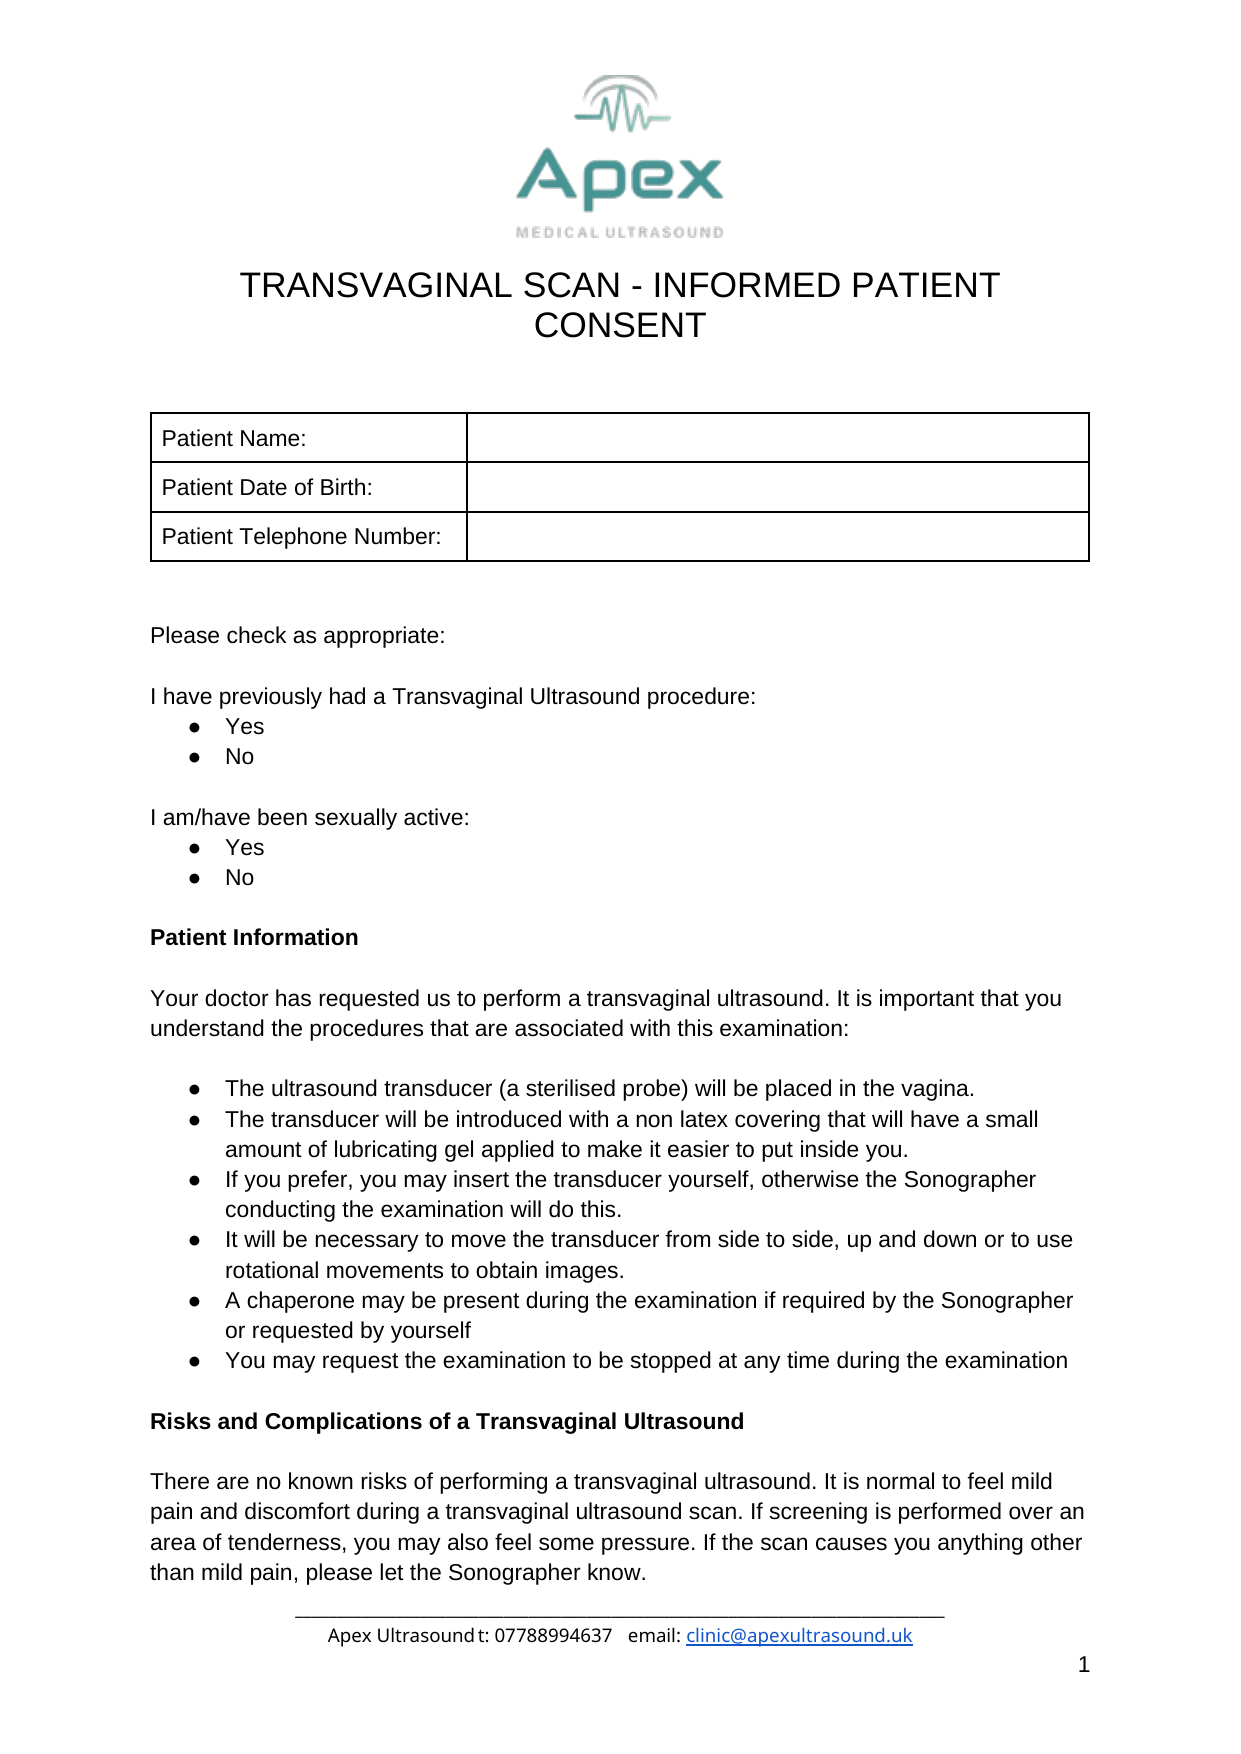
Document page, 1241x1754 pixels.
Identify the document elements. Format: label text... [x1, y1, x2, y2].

list If you prefer, you may insert the transducer yourself, otherwise the Sonographer conducting the examination will do this. [187, 1166, 1090, 1223]
list The transducer will be introduced with a non latex covering that will have a small amount of lubricating gel applied to make it easier to put inside you. [187, 1106, 1090, 1162]
list You may request the examination to be stopped at any time during the examination [187, 1347, 1090, 1374]
list No [187, 743, 1090, 769]
list The ultrasound transducer (a sterilised probe) will be placed in the vagina. [187, 1075, 1090, 1102]
text I am/have been sexually active: [150, 803, 1090, 830]
table_cell Patient Date of Birth: [152, 463, 466, 511]
text Patient Information [150, 924, 1090, 951]
text Your doctor has requested us to perform a transvaginal ultrasound. It is important that you understand the procedures that are associated with this examination: [150, 985, 1090, 1041]
title TRANSVAGINAL SCAN - INFORMED PATIENT CONSENT [150, 264, 1090, 345]
table_header Patient Name: [152, 414, 466, 461]
list Yes [187, 834, 1090, 860]
text I have previously had a Transvaginal Ultrasound procedure: [150, 683, 1090, 709]
text Risks and Complications of a Transvaginal Ultrasound [150, 1408, 1090, 1434]
list A chaperone may be present during the examination if required by the Sonographer or requested by yourself [187, 1287, 1090, 1343]
table_cell [468, 513, 1088, 560]
text There are no known risks of performing a transvaginal ultrasound. It is normal to feel mild pain and discomfort during a transvaginal ultrasound scan. If screening is performed over an area of tenderness, you may also feel some pressure. If the scan causes you anything other than mild pain, please let the Sonographer know. [150, 1468, 1090, 1585]
list No [187, 864, 1090, 890]
list It will be necessary to move the transducer from side to side, up and down or to use rotational movements to obtain images. [187, 1226, 1090, 1283]
list Yes [187, 713, 1090, 739]
table_cell Patient Telephone Number: [152, 513, 466, 560]
picture [514, 75, 726, 238]
table_header [468, 414, 1088, 461]
table_cell [468, 463, 1088, 511]
text Please check as appropriate: [150, 622, 1090, 649]
